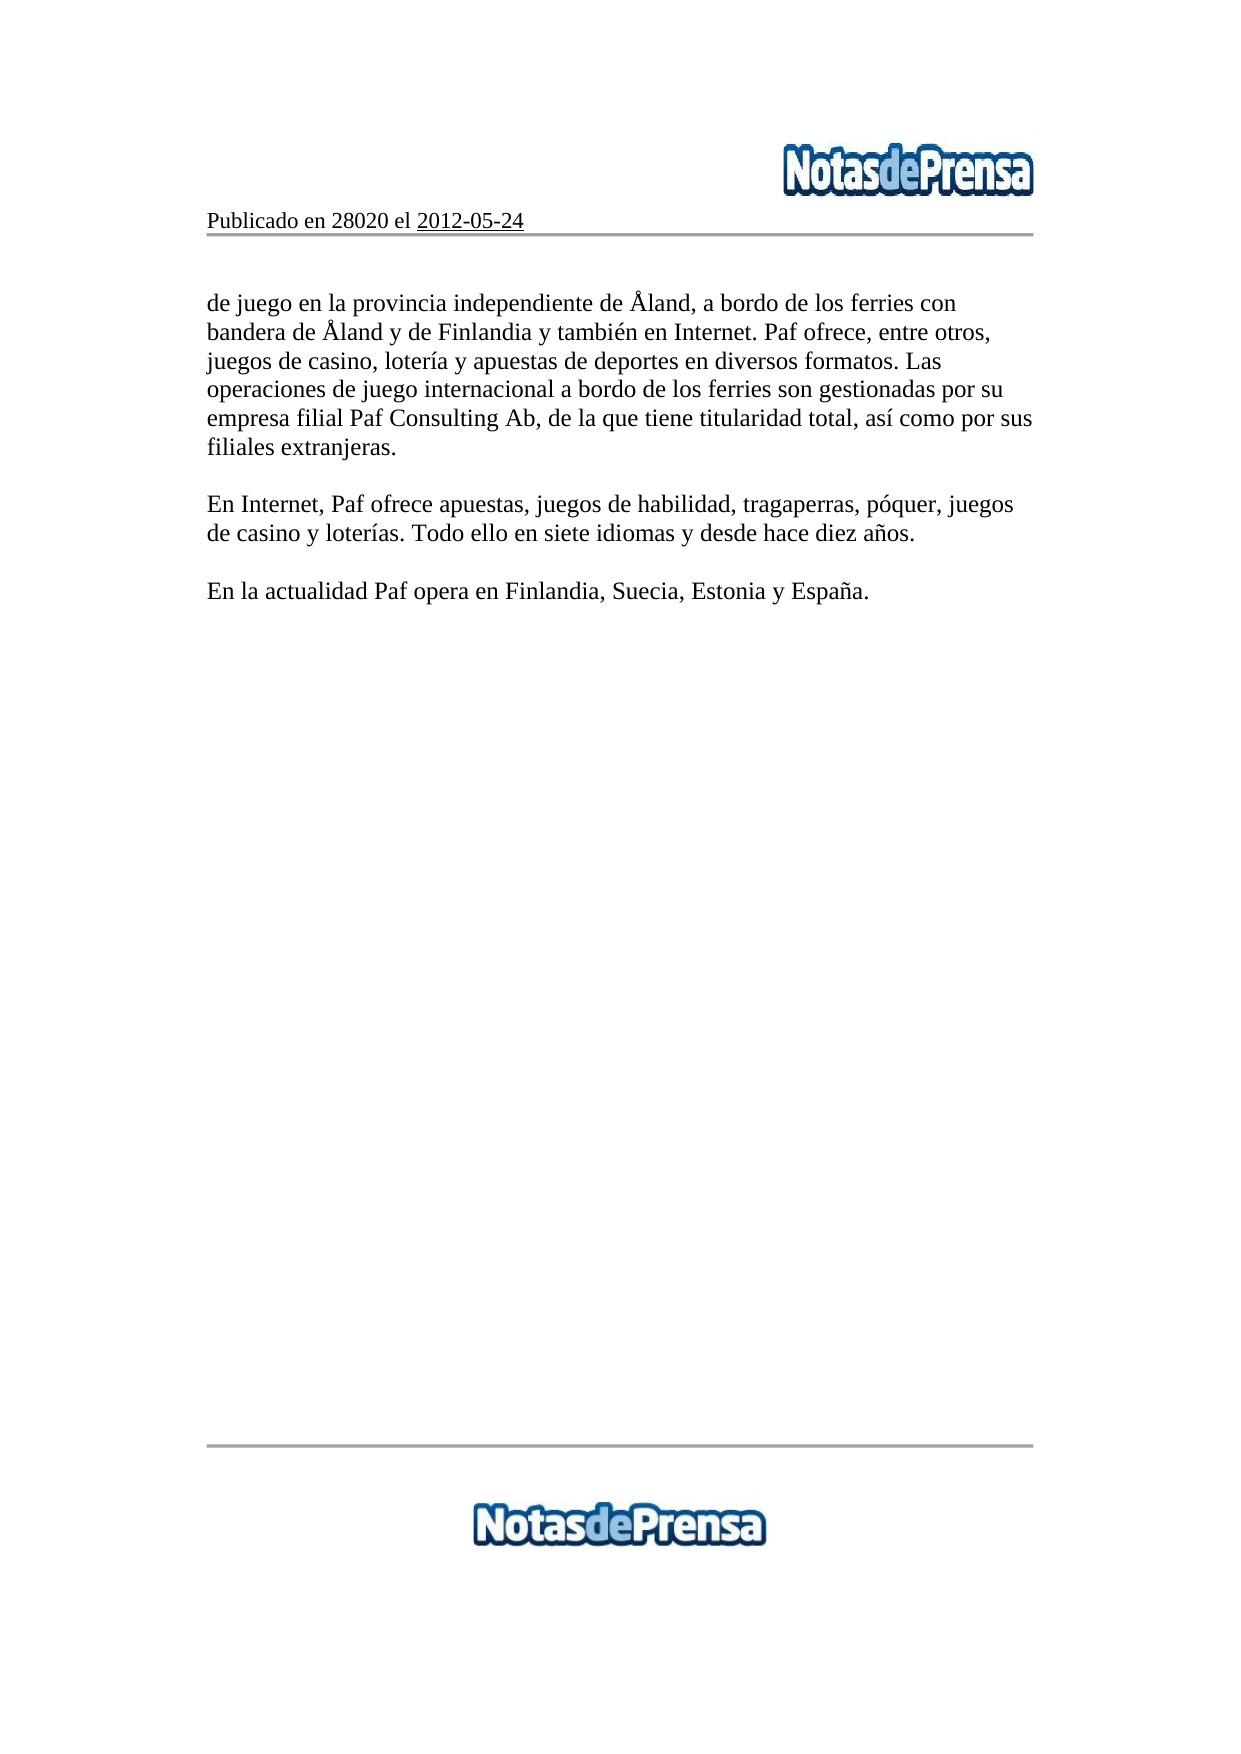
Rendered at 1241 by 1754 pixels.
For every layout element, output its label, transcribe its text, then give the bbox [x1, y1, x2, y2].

picture [473, 1501, 767, 1548]
picture [783, 142, 1034, 199]
